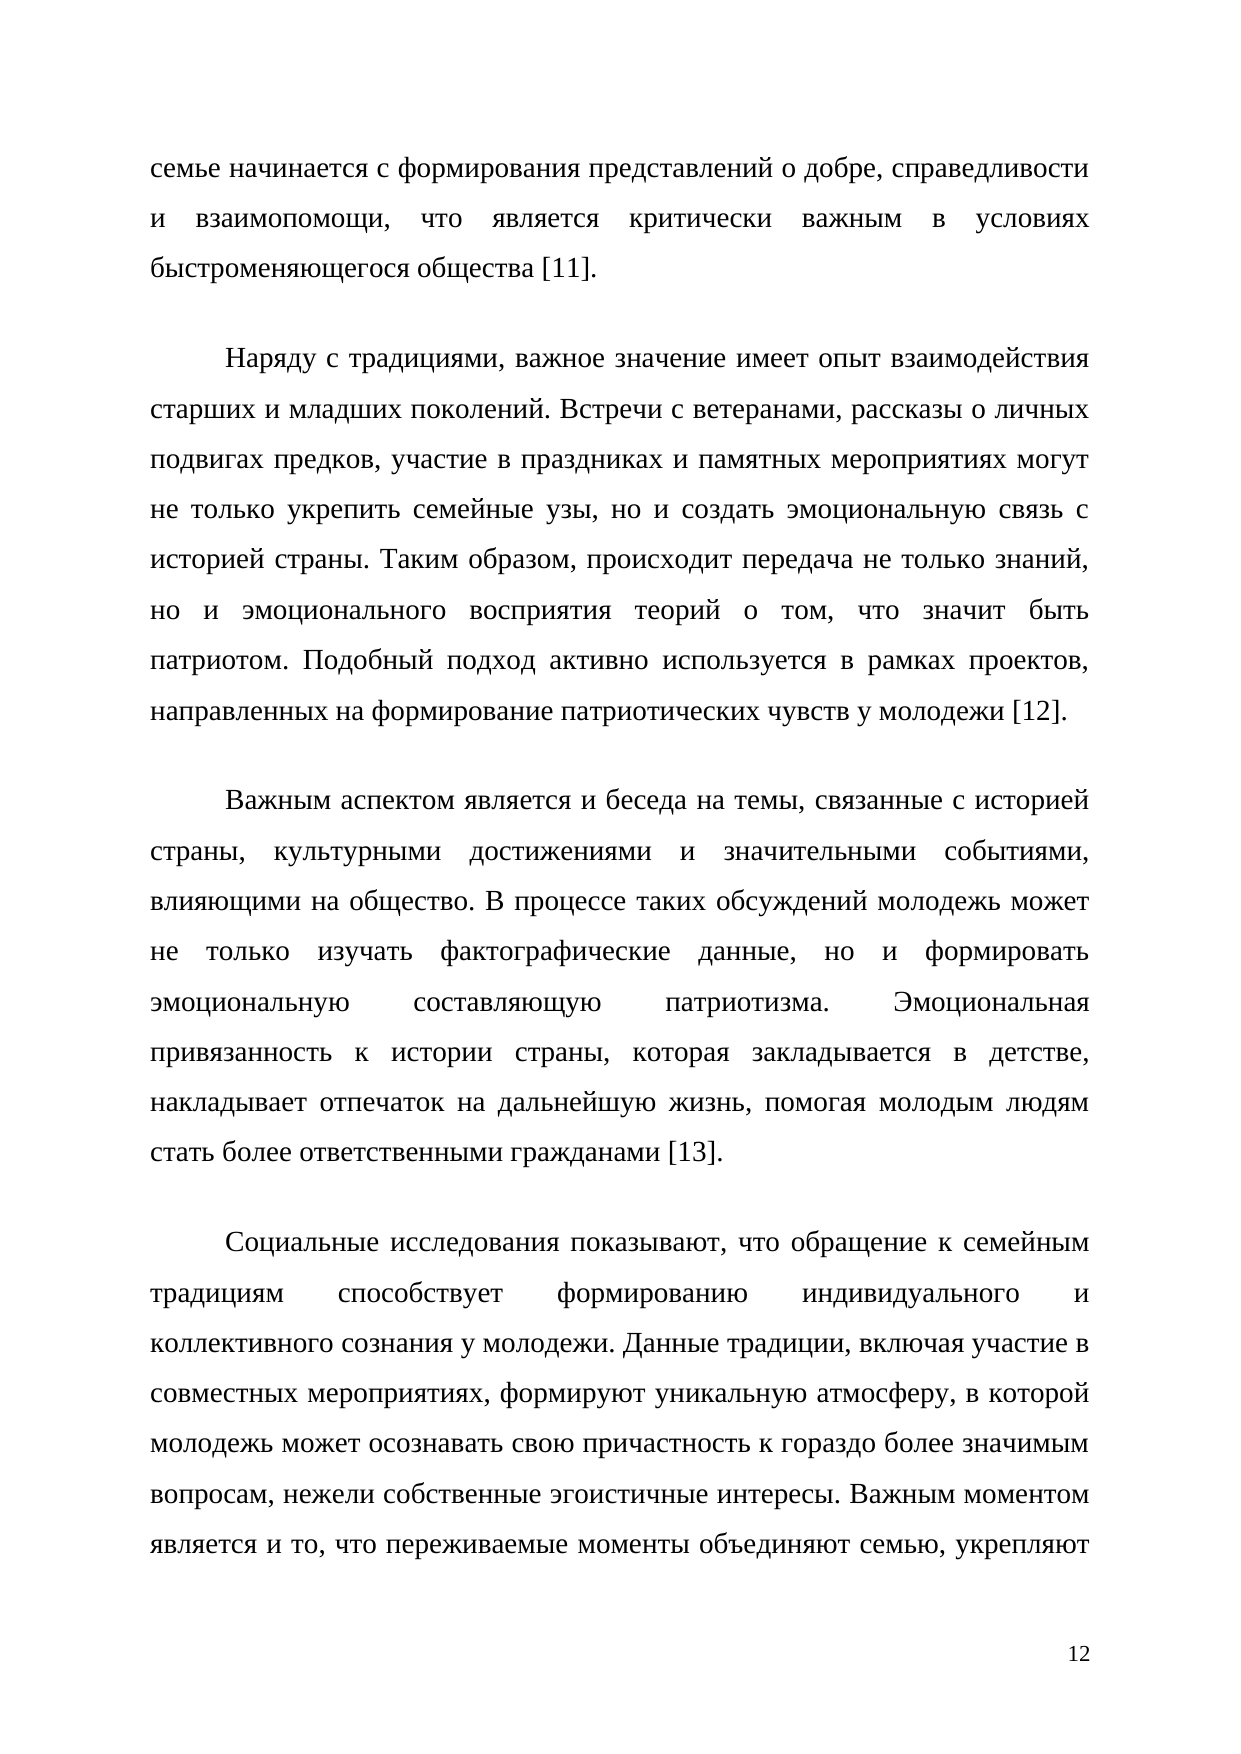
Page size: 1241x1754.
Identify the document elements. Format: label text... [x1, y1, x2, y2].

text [150, 150, 1090, 284]
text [150, 1224, 1090, 1560]
text Наряду с традициями, важное значение имеет опыт взаимодействия старших и младших поколений. Встречи с ветеранами, рассказы о личных подвигах предков, участие в праздниках и памятных мероприятиях могут не только укрепить семейные узы, но и создать эмоциональную связь с историей страны. Таким образом, происходит передача не только знаний, но и эмоционального восприятия теорий о том, что значит быть патриотом. Подобный подход активно используется в рамках проектов, направленных на формирование патриотических чувств у молодежи [12]. [150, 340, 1090, 726]
text Важным аспектом является и беседа на темы, связанные с историей страны, культурными достижениями и значительными событиями, влияющими на общество. В процессе таких обсуждений молодежь может не только изучать фактографические данные, но и формировать эмоциональную составляющую патриотизма. Эмоциональная привязанность к истории страны, которая закладывается в детстве, накладывает отпечаток на дальнейшую жизнь, помогая молодым людям стать более ответственными гражданами [13]. [150, 782, 1090, 1168]
